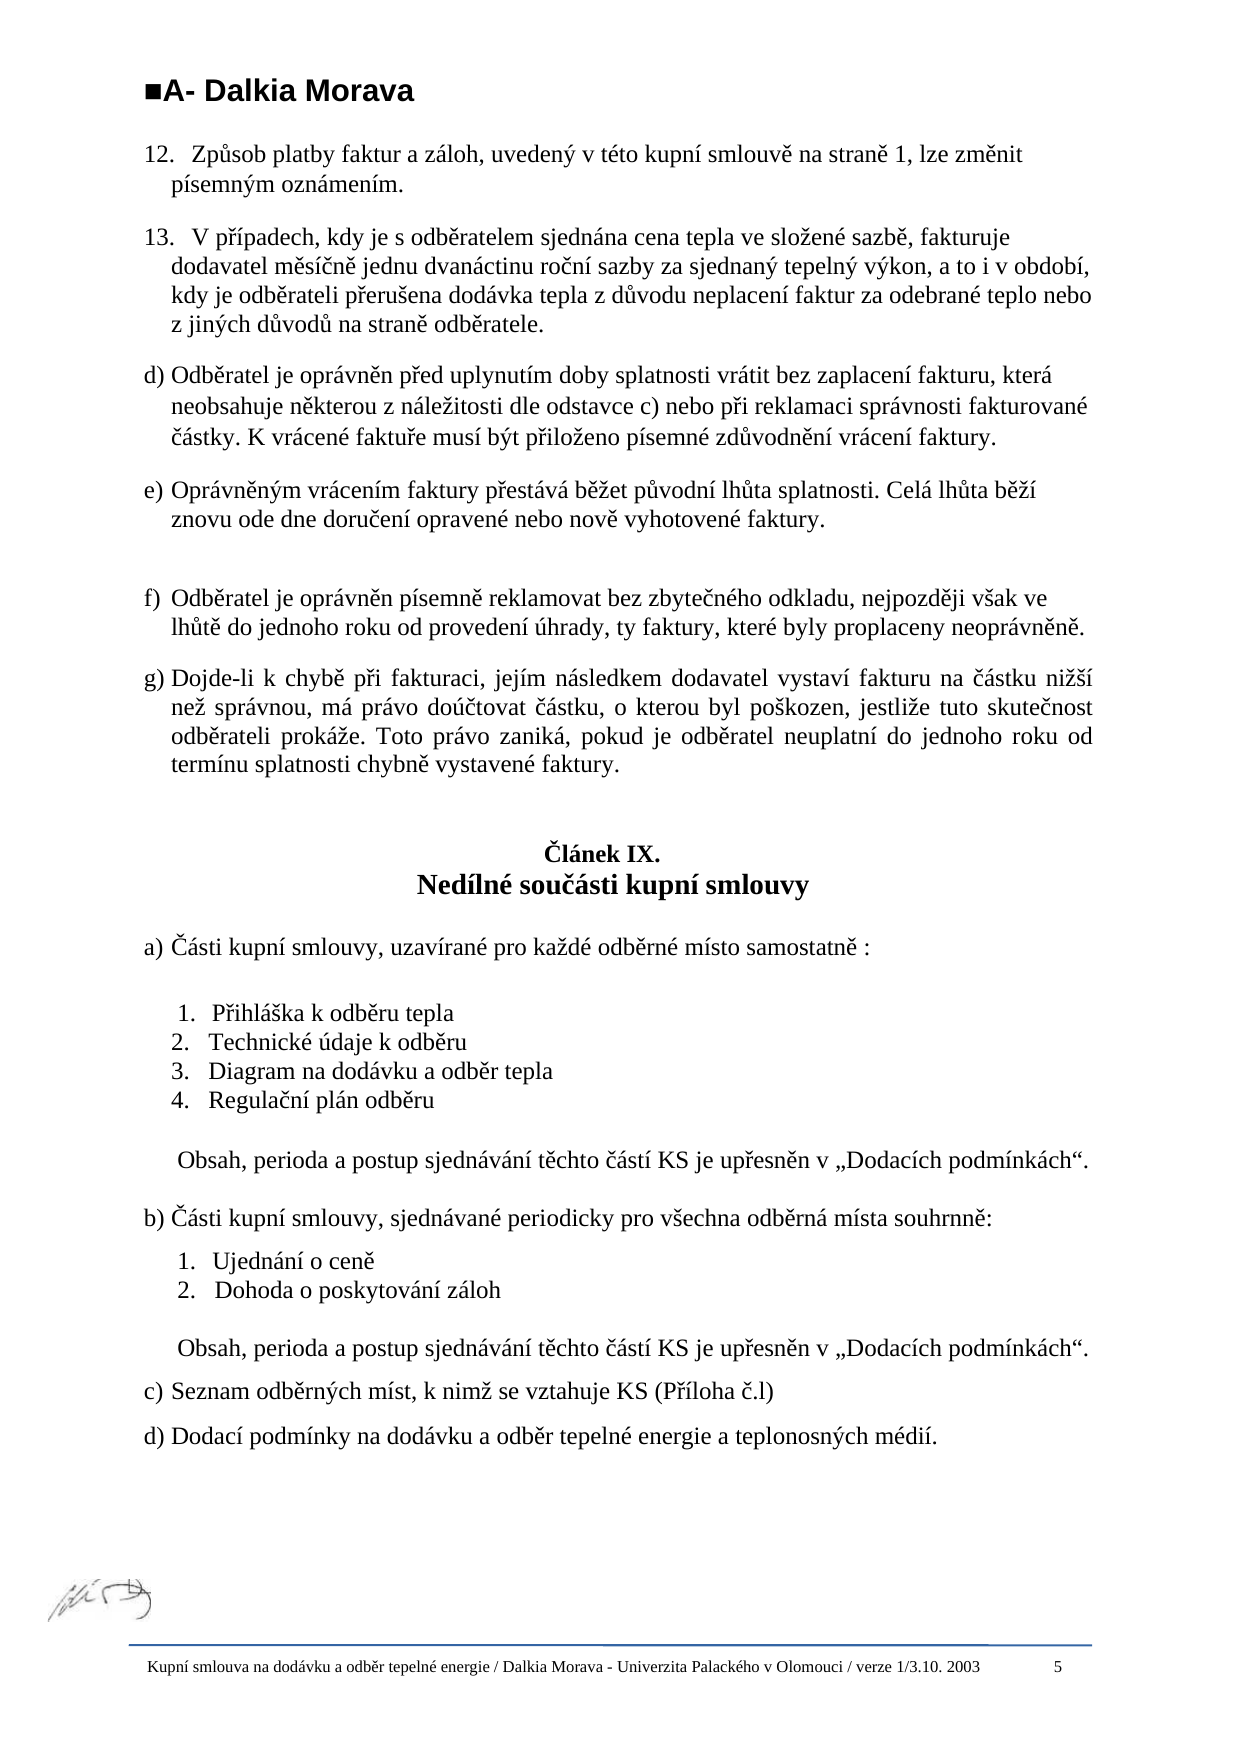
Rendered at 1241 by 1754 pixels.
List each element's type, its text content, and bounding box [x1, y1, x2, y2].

list Přihláška k odběru tepla [171, 998, 1093, 1027]
list V případech, kdy je s odběratelem sjednána cena tepla ve složené sazbě, fakturuje dodavatel měsíčně jednu dvanáctinu roční sazby za sjednaný tepelný výkon, a to i v období, kdy je odběrateli přerušena dodávka tepla z důvodu neplacení faktur za odebrané teplo nebo z jiných důvodů na straně odběratele. [144, 222, 1093, 337]
list Způsob platby faktur a záloh, uvedený v této kupní smlouvě na straně 1, lze změnit písemným oznámením. [144, 139, 1093, 198]
list Části kupní smlouvy, uzavírané pro každé odběrné místo samostatně : [144, 932, 1093, 961]
list Technické údaje k odběru [169, 1027, 1093, 1056]
text Obsah, perioda a postup sjednávání těchto částí KS je upřesněn v „Dodacích podmínkách“. [171, 1333, 1093, 1361]
list Seznam odběrných míst, k nimž se vztahuje KS (Příloha č.l) [144, 1376, 1093, 1405]
picture [47, 1579, 151, 1622]
list Diagram na dodávku a odběr tepla [169, 1056, 1093, 1085]
list Části kupní smlouvy, sjednávané periodicky pro všechna odběrná místa souhrnně: [144, 1203, 1093, 1231]
list Odběratel je oprávněn před uplynutím doby splatnosti vrátit bez zaplacení fakturu, která neobsahuje některou z náležitosti dle odstavce c) nebo při reklamaci správnosti fakturované částky. K vrácené faktuře musí být přiloženo písemné zdůvodnění vrácení faktury. [144, 360, 1093, 451]
list Dohoda o poskytování záloh [171, 1275, 1093, 1303]
list Odběratel je oprávněn písemně reklamovat bez zbytečného odkladu, nejpozději však ve lhůtě do jednoho roku od provedení úhrady, ty faktury, které byly proplaceny neoprávněně. [144, 583, 1093, 640]
list Dodací podmínky na dodávku a odběr tepelné energie a teplonosných médií. [144, 1421, 1093, 1450]
list Regulační plán odběru [169, 1085, 1093, 1113]
text Článek IX. [544, 839, 1093, 867]
list Ujednání o ceně [171, 1246, 1093, 1275]
list Oprávněným vrácením faktury přestává běžet původní lhůta splatnosti. Celá lhůta běží znovu ode dne doručení opravené nebo nově vyhotovené faktury. [144, 475, 1093, 533]
list Dojde-li k chybě při fakturaci, jejím následkem dodavatel vystaví fakturu na částku nižší než správnou, má právo doúčtovat částku, o kterou byl poškozen, jestliže tuto skutečnost odběrateli prokáže. Toto právo zaniká, pokud je odběratel neuplatní do jednoho roku od termínu splatnosti chybně vystavené faktury. [144, 663, 1093, 778]
text Obsah, perioda a postup sjednávání těchto částí KS je upřesněn v „Dodacích podmínkách“. [171, 1145, 1093, 1173]
text Nedílné součásti kupní smlouvy [417, 867, 1093, 901]
